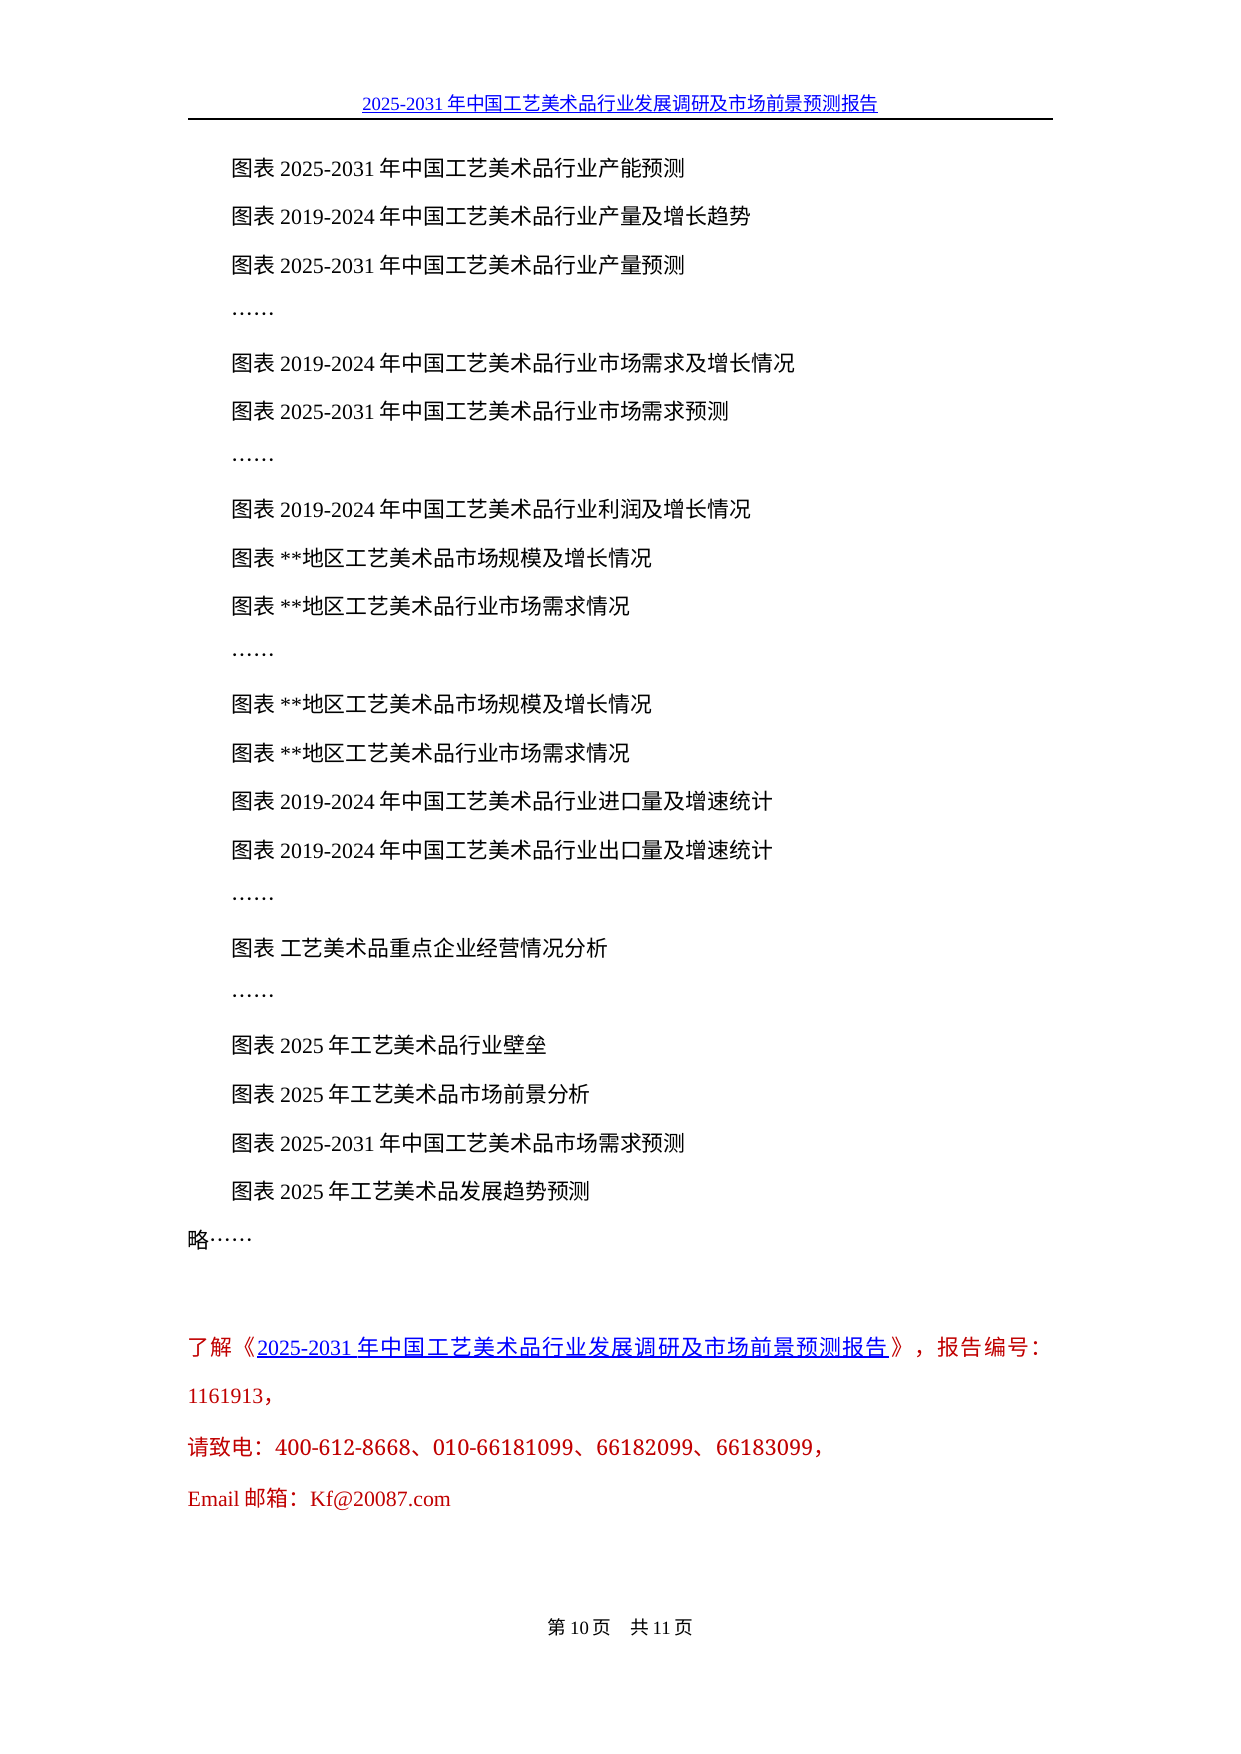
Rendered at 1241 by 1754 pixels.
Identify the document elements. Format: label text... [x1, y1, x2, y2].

text 请致电：400-612-8668、010-66181099、66182099、66183099， [187, 1429, 1053, 1462]
text Email邮箱：Kf@20087.com [187, 1481, 1053, 1513]
text 了解《2025-2031年中国工艺美术品行业发展调研及市场前景预测报告》，报告编号：1161913， [187, 1329, 1053, 1410]
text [187, 150, 1053, 1255]
